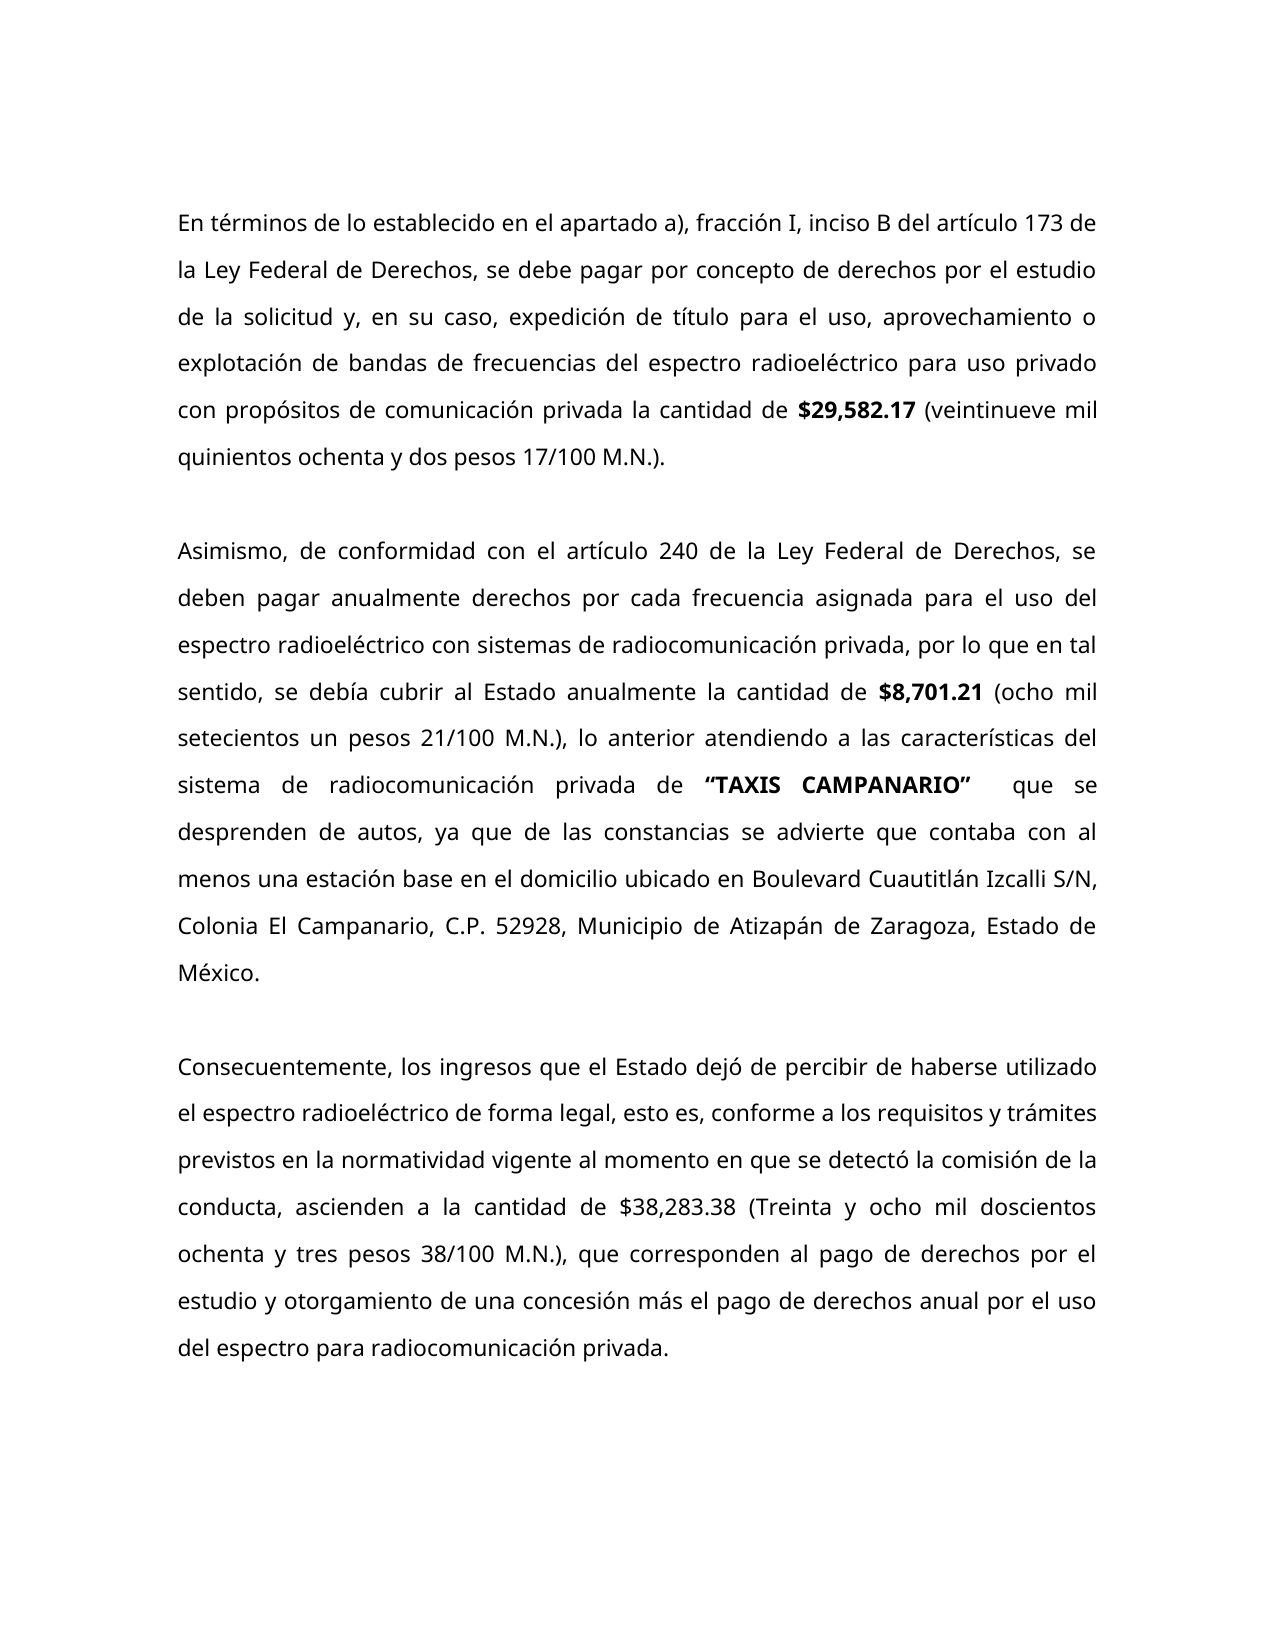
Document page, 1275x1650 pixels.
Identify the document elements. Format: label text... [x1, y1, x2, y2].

text Consecuentemente, los ingresos que el Estado dejó de percibir de haberse utilizado el espectro radioeléctrico de forma legal, esto es, conforme a los requisitos y trámites previstos en la normatividad vigente al momento en que se detectó la comisión de la conducta, ascienden a la cantidad de $38,283.38 (Treinta y ocho mil doscientos ochenta y tres pesos 38/100 M.N.), que corresponden al pago de derechos por el estudio y otorgamiento de una concesión más el pago de derechos anual por el uso del espectro para radiocomunicación privada. [177, 1051, 1098, 1363]
text Asimismo, de conformidad con el artículo 240 de la Ley Federal de Derechos, se deben pagar anualmente derechos por cada frecuencia asignada para el uso del espectro radioeléctrico con sistemas de radiocomunicación privada, por lo que en tal sentido, se debía cubrir al Estado anualmente la cantidad de $8,701.21 (ocho mil setecientos un pesos 21/100 M.N.), lo anterior atendiendo a las características del sistema de radiocomunicación privada de “TAXIS CAMPANARIO” que se desprenden de autos, ya que de las constancias se advierte que contaba con al menos una estación base en el domicilio ubicado en Boulevard Cuautitlán Izcalli S/N, Colonia El Campanario, C.P. 52928, Municipio de Atizapán de Zaragoza, Estado de México. [177, 535, 1098, 988]
text En términos de lo establecido en el apartado a), fracción I, inciso B del artículo 173 de la Ley Federal de Derechos, se debe pagar por concepto de derechos por el estudio de la solicitud y, en su caso, expedición de título para el uso, aprovechamiento o explotación de bandas de frecuencias del espectro radioeléctrico para uso privado con propósitos de comunicación privada la cantidad de $29,582.17 (veintinueve mil quinientos ochenta y dos pesos 17/100 M.N.). [177, 207, 1098, 472]
